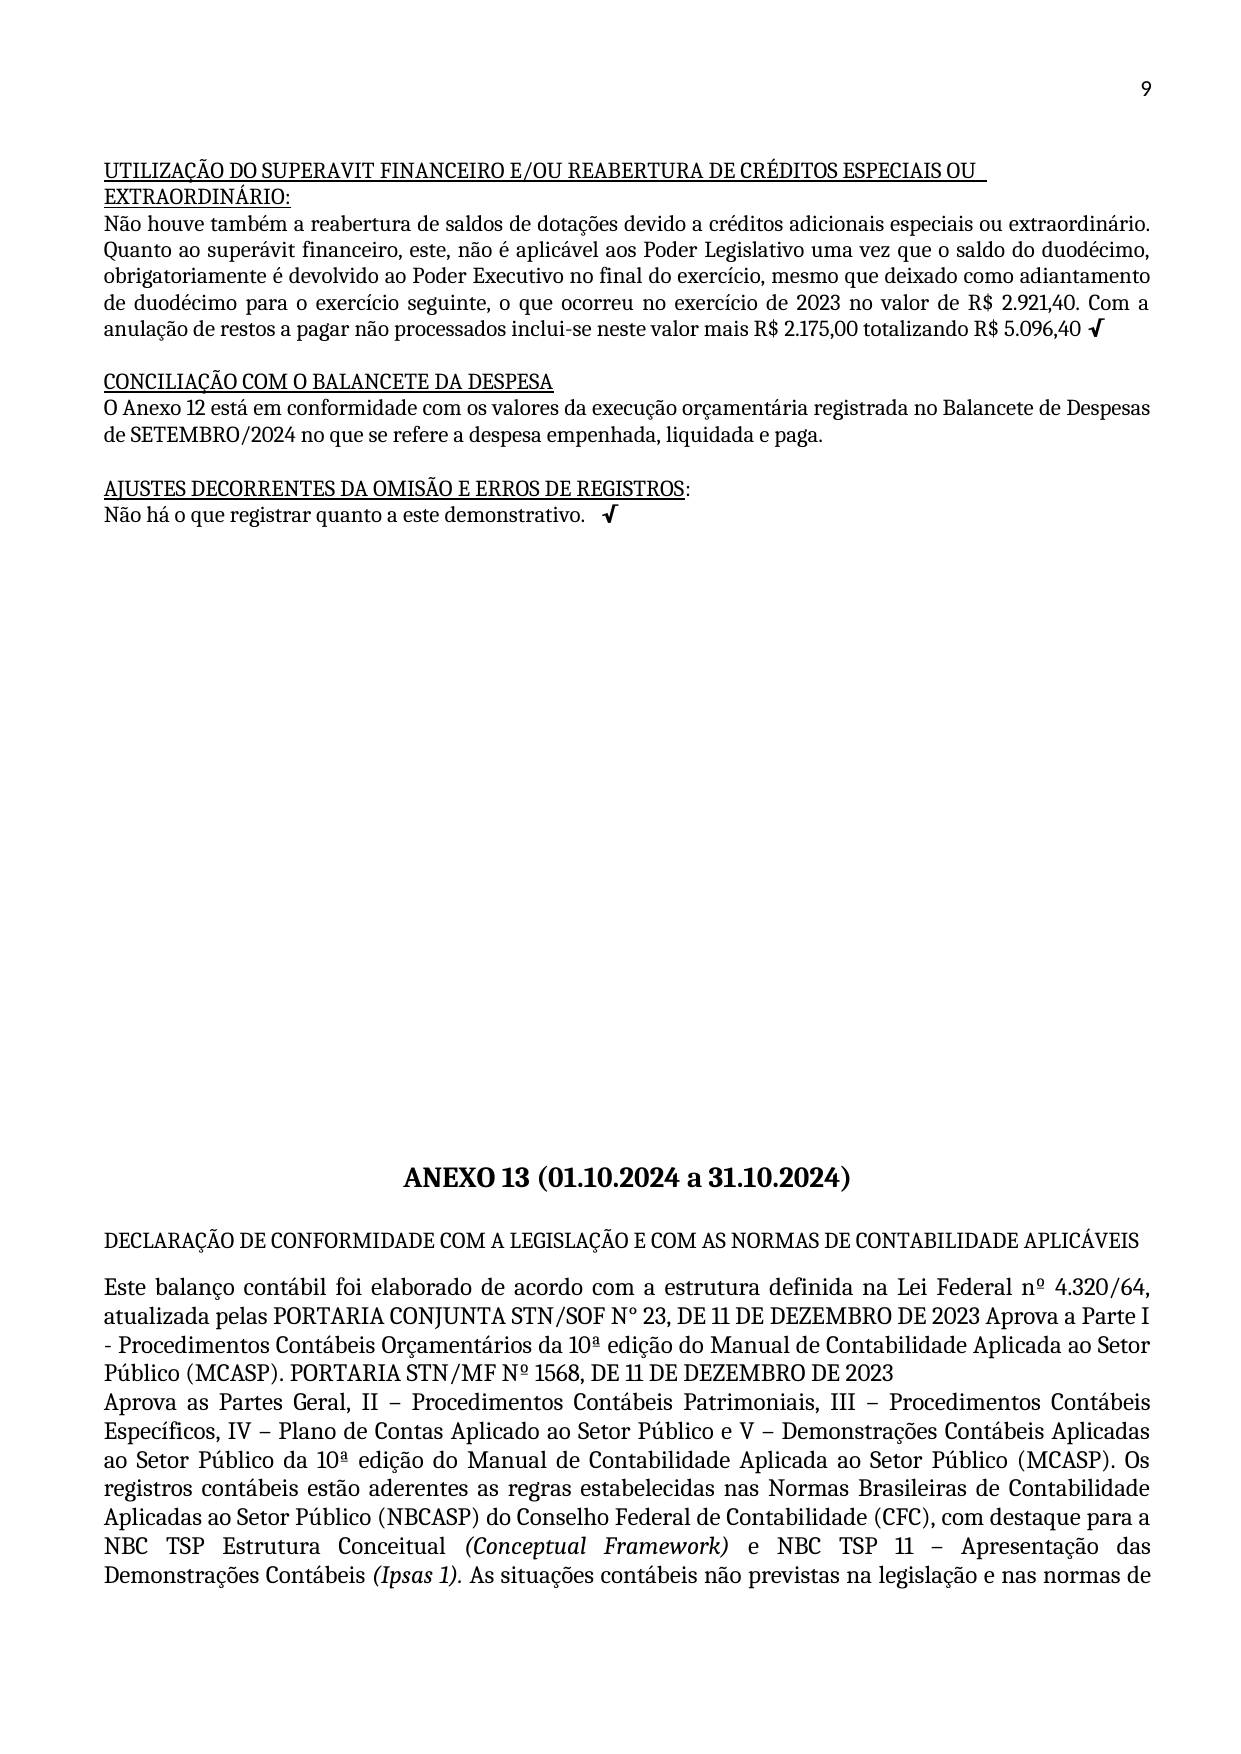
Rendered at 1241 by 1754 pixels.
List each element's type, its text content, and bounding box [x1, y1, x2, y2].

text AJUSTES DECORRENTES DA OMISÃO E ERROS DE REGISTROS: [103, 476, 1152, 502]
text DECLARAÇÃO DE CONFORMIDADE COM A LEGISLAÇÃO E COM AS NORMAS DE CONTABILIDADE APLICÁVEIS [103, 1228, 1152, 1254]
text CONCILIAÇÃO COM O BALANCETE DA DESPESA [103, 369, 1152, 395]
text Este balanço contábil foi elaborado de acordo com a estrutura definida na Lei Federal nº 4.320/64, atualizada pelas PORTARIA CONJUNTA STN/SOF N° 23, DE 11 DE DEZEMBRO DE 2023 Aprova a Parte I - Procedimentos Contábeis Orçamentários da 10ª edição do Manual de Contabilidade Aplicada ao Setor Público (MCASP). PORTARIA STN/MF Nº 1568, DE 11 DE DEZEMBRO DE 2023 [103, 1273, 1152, 1388]
text UTILIZAÇÃO DO SUPERAVIT FINANCEIRO E/OU REABERTURA DE CRÉDITOS ESPECIAIS OU EXTRAORDINÁRIO: [103, 130, 1152, 211]
text O Anexo 12 está em conformidade com os valores da execução orçamentária registrada no Balancete de Despesas de SETEMBRO/2024 no que se refere a despesa empenhada, liquidada e paga. [103, 395, 1152, 448]
text Não há o que registrar quanto a este demonstrativo. √ [103, 502, 1152, 528]
text Não houve também a reabertura de saldos de dotações devido a créditos adicionais especiais ou extraordinário. Quanto ao superávit financeiro, este, não é aplicável aos Poder Legislativo uma vez que o saldo do duodécimo, obrigatoriamente é devolvido ao Poder Executivo no final do exercício, mesmo que deixado como adiantamento de duodécimo para o exercício seguinte, o que ocorreu no exercício de 2023 no valor de R$ 2.921,40. Com a anulação de restos a pagar não processados inclui-se neste valor mais R$ 2.175,00 totalizando R$ 5.096,40 √ [103, 211, 1152, 342]
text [103, 1388, 1152, 1589]
text ANEXO 13 (01.10.2024 a 31.10.2024) [103, 1161, 1152, 1194]
